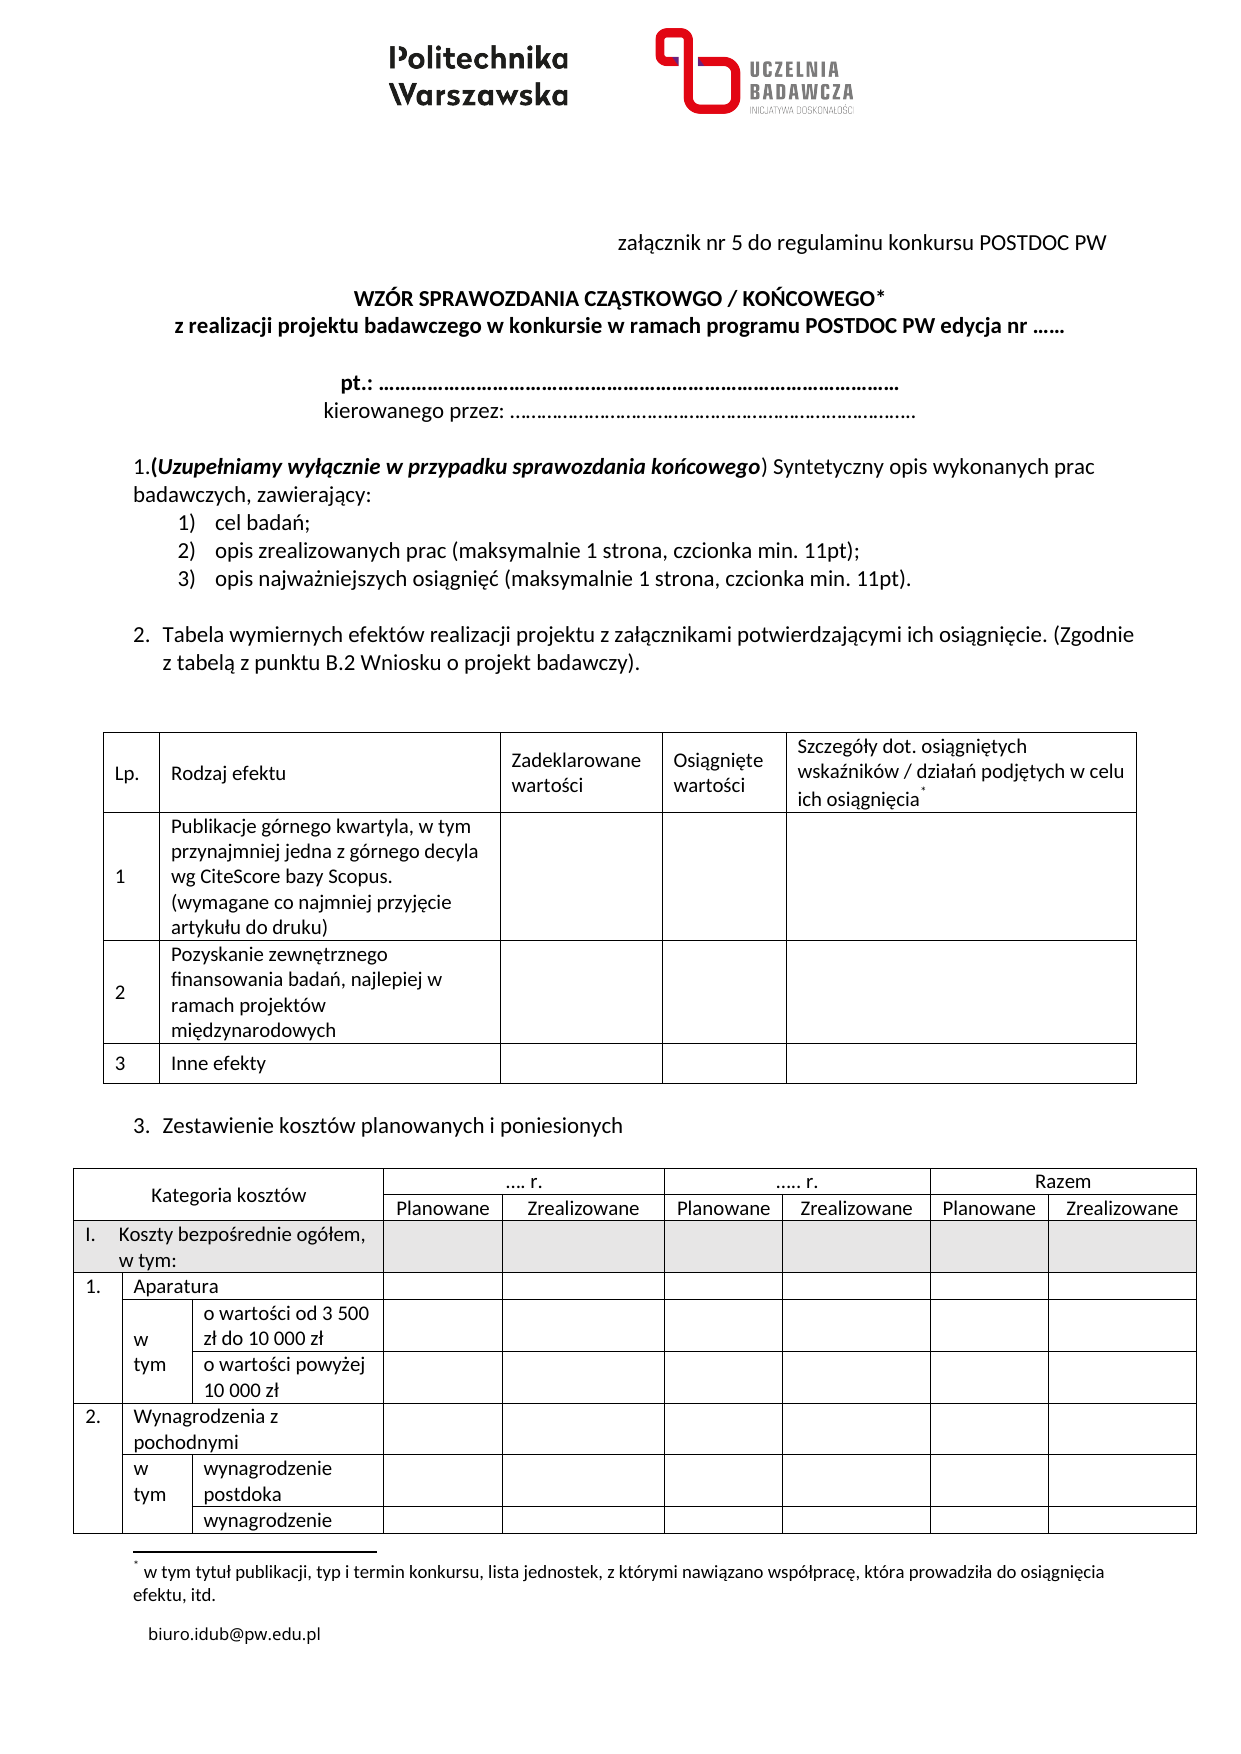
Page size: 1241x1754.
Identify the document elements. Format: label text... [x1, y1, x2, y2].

table_cell 1. [74, 1273, 122, 1402]
table_header …. r. [384, 1169, 664, 1194]
table_cell [501, 941, 662, 1043]
table_cell [783, 1300, 930, 1351]
table_cell [503, 1221, 664, 1272]
table_cell [783, 1455, 930, 1506]
table_header Razem [931, 1169, 1196, 1194]
table_cell [1049, 1455, 1196, 1506]
table_header Kategoria kosztów [74, 1169, 383, 1220]
table_cell [665, 1221, 782, 1272]
table_cell Zrealizowane [503, 1195, 664, 1220]
table_cell [503, 1352, 664, 1402]
table_cell [384, 1273, 502, 1299]
table_cell Planowane [931, 1195, 1048, 1220]
table_cell w tym [123, 1300, 192, 1402]
table_cell [384, 1300, 502, 1351]
table_cell Koszty bezpośrednie ogółem, w tym: [74, 1221, 383, 1272]
table_cell [384, 1455, 502, 1506]
table_cell [384, 1221, 502, 1272]
table_cell [783, 1507, 930, 1533]
table_cell [787, 1044, 1136, 1082]
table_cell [193, 1507, 383, 1533]
table_cell [501, 813, 662, 940]
picture [655, 28, 854, 114]
text załącznik nr 5 do regulaminu konkursu POSTDOC PW [133, 228, 1107, 256]
table_cell Pozyskanie zewnętrznego finansowania badań, najlepiej w ramach projektów międzynarodowych [160, 941, 500, 1043]
table_cell [931, 1300, 1048, 1351]
table_cell [384, 1404, 502, 1454]
text z realizacji projektu badawczego w konkursie w ramach programu POSTDOC PW edycja nr …… [133, 312, 1107, 340]
table_cell [503, 1455, 664, 1506]
table_cell [931, 1273, 1048, 1299]
text pt.: …………………………………………………………………………………… [133, 368, 1107, 396]
table_cell Zrealizowane [783, 1195, 930, 1220]
table_cell [665, 1404, 782, 1454]
table_cell wynagrodzenie postdoka [193, 1455, 383, 1506]
table_cell [1049, 1300, 1196, 1351]
table_header Osiągnięte wartości [663, 733, 786, 812]
table_cell Inne efekty [160, 1044, 500, 1082]
list Zestawienie kosztów planowanych i poniesionych [133, 1111, 1107, 1139]
table_cell 1 [104, 813, 159, 940]
table_cell [783, 1273, 930, 1299]
table_cell [1049, 1507, 1196, 1533]
table_cell 3 [104, 1044, 159, 1082]
table_cell 2. [74, 1404, 122, 1533]
table_cell [503, 1507, 664, 1533]
table_cell [783, 1352, 930, 1402]
table_cell o wartości od 3 500 zł do 10 000 zł [193, 1300, 383, 1351]
table_cell [503, 1404, 664, 1454]
text kierowanego przez: ………………………………………………………………….. [133, 396, 1107, 424]
table_cell Zrealizowane [1049, 1195, 1196, 1220]
table_cell [783, 1404, 930, 1454]
table_cell Planowane [384, 1195, 502, 1220]
table_header ….. r. [665, 1169, 930, 1194]
table_cell [931, 1507, 1048, 1533]
table_cell [665, 1352, 782, 1402]
table_header Rodzaj efektu [160, 733, 500, 812]
table_cell [1049, 1404, 1196, 1454]
text 1.(Uzupełniamy wyłącznie w przypadku sprawozdania końcowego) Syntetyczny opis wykonanych prac badawczych, zawierający: [133, 452, 1137, 508]
table_cell w tym [123, 1455, 192, 1533]
table_cell [1049, 1273, 1196, 1299]
table_header Lp. [104, 733, 159, 812]
table_cell [384, 1507, 502, 1533]
table_cell [665, 1455, 782, 1506]
list opis najważniejszych osiągnięć (maksymalnie 1 strona, czcionka min. 11pt). [177, 564, 1107, 592]
table_cell [665, 1300, 782, 1351]
text WZÓR SPRAWOZDANIA CZĄSTKOWGO / KOŃCOWEGO* [133, 284, 1107, 312]
table_cell [665, 1507, 782, 1533]
picture [388, 45, 568, 106]
table_cell Aparatura [123, 1273, 383, 1299]
table_cell [783, 1221, 930, 1272]
table_cell 2 [104, 941, 159, 1043]
table_cell [931, 1404, 1048, 1454]
table_cell Publikacje górnego kwartyla, w tym przynajmniej jedna z górnego decyla wg CiteScore bazy Scopus. (wymagane co najmniej przyjęcie artykułu do druku) [160, 813, 500, 940]
table_header Szczegóły dot. osiągniętych wskaźników / działań podjętych w celu ich osiągnięcia [787, 733, 1136, 812]
table_cell [931, 1352, 1048, 1402]
table_cell o wartości powyżej 10 000 zł [193, 1352, 383, 1402]
table_cell [1049, 1352, 1196, 1402]
table_cell [503, 1273, 664, 1299]
table_cell [663, 813, 786, 940]
table_cell [503, 1300, 664, 1351]
table_header Zadeklarowane wartości [501, 733, 662, 812]
table_cell [931, 1455, 1048, 1506]
table_cell Planowane [665, 1195, 782, 1220]
list opis zrealizowanych prac (maksymalnie 1 strona, czcionka min. 11pt); [177, 536, 1107, 564]
table_cell [663, 941, 786, 1043]
table_cell [1049, 1221, 1196, 1272]
table_cell [665, 1273, 782, 1299]
table_cell [787, 941, 1136, 1043]
table_cell [663, 1044, 786, 1082]
table_cell [384, 1352, 502, 1402]
text 2. Tabela wymiernych efektów realizacji projektu z załącznikami potwierdzającymi ich osiągnięcie. (Zgodnie z tabelą z punktu B.2 Wniosku o projekt badawczy). [133, 620, 1137, 676]
table_cell [931, 1221, 1048, 1272]
table_cell Wynagrodzenia z pochodnymi [123, 1404, 383, 1454]
list cel badań; [177, 508, 1107, 536]
table_cell [501, 1044, 662, 1082]
table_cell [787, 813, 1136, 940]
